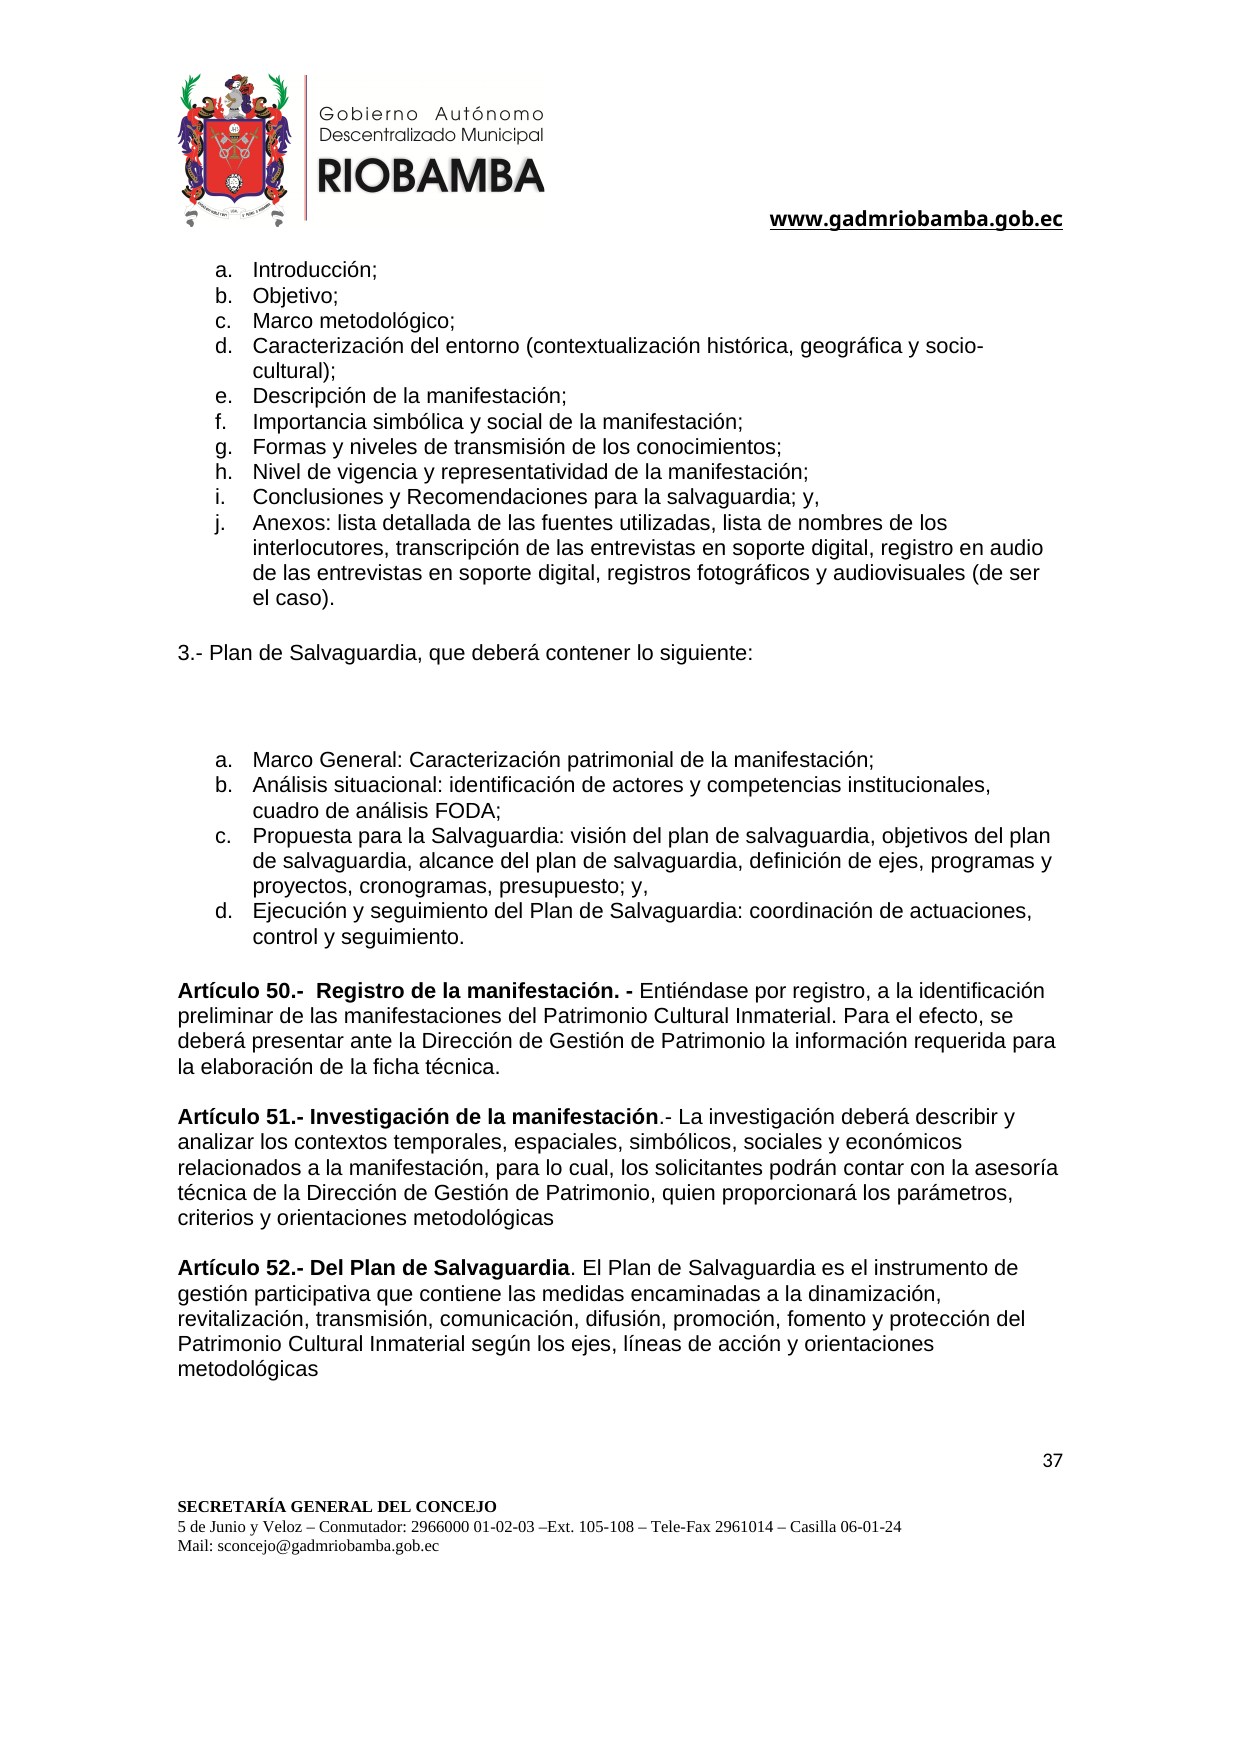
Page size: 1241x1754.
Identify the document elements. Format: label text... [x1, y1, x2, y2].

list Ejecución y seguimiento del Plan de Salvaguardia: coordinación de actuaciones, control y seguimiento. [215, 898, 1063, 949]
list Marco metodológico; [215, 308, 1063, 333]
list Importancia simbólica y social de la manifestación; [215, 409, 1063, 434]
text 3.- Plan de Salvaguardia, que deberá contener lo siguiente: [177, 639, 1063, 718]
list Formas y niveles de transmisión de los conocimientos; [215, 434, 1063, 459]
list Nivel de vigencia y representatividad de la manifestación; [215, 459, 1063, 484]
picture [177, 73, 545, 227]
list Conclusiones y Recomendaciones para la salvaguardia; y, [215, 484, 1063, 509]
list Anexos: lista detallada de las fuentes utilizadas, lista de nombres de los interlocutores, transcripción de las entrevistas en soporte digital, registro en audio de las entrevistas en soporte digital, registros fotográficos y audiovisuales (de ser el caso). [215, 509, 1063, 610]
text Artículo 52.- Del Plan de Salvaguardia. El Plan de Salvaguardia es el instrumento de gestión participativa que contiene las medidas encaminadas a la dinamización, revitalización, transmisión, comunicación, difusión, promoción, fomento y protección del Patrimonio Cultural Inmaterial según los ejes, líneas de acción y orientaciones metodológicas [177, 1230, 1063, 1381]
list Marco General: Caracterización patrimonial de la manifestación; [215, 747, 1063, 772]
list Introducción; [215, 257, 1063, 283]
list Propuesta para la Salvaguardia: visión del plan de salvaguardia, objetivos del plan de salvaguardia, alcance del plan de salvaguardia, definición de ejes, programas y proyectos, cronogramas, presupuesto; y, [215, 823, 1063, 898]
list Análisis situacional: identificación de actores y competencias institucionales, cuadro de análisis FODA; [215, 772, 1063, 823]
list Objetivo; [215, 283, 1063, 308]
list Descripción de la manifestación; [215, 383, 1063, 409]
list Caracterización del entorno (contextualización histórica, geográfica y socio-cultural); [215, 333, 1063, 383]
text Artículo 50.- Registro de la manifestación. - Entiéndase por registro, a la identificación preliminar de las manifestaciones del Patrimonio Cultural Inmaterial. Para el efecto, se deberá presentar ante la Dirección de Gestión de Patrimonio la información requerida para la elaboración de la ficha técnica. Artículo 51.- Investigación de la manifestación.- La investigación deberá describir y analizar los contextos temporales, espaciales, simbólicos, sociales y económicos relacionados a la manifestación, para lo cual, los solicitantes podrán contar con la asesoría técnica de la Dirección de Gestión de Patrimonio, quien proporcionará los parámetros, criterios y orientaciones metodológicas [177, 978, 1063, 1230]
